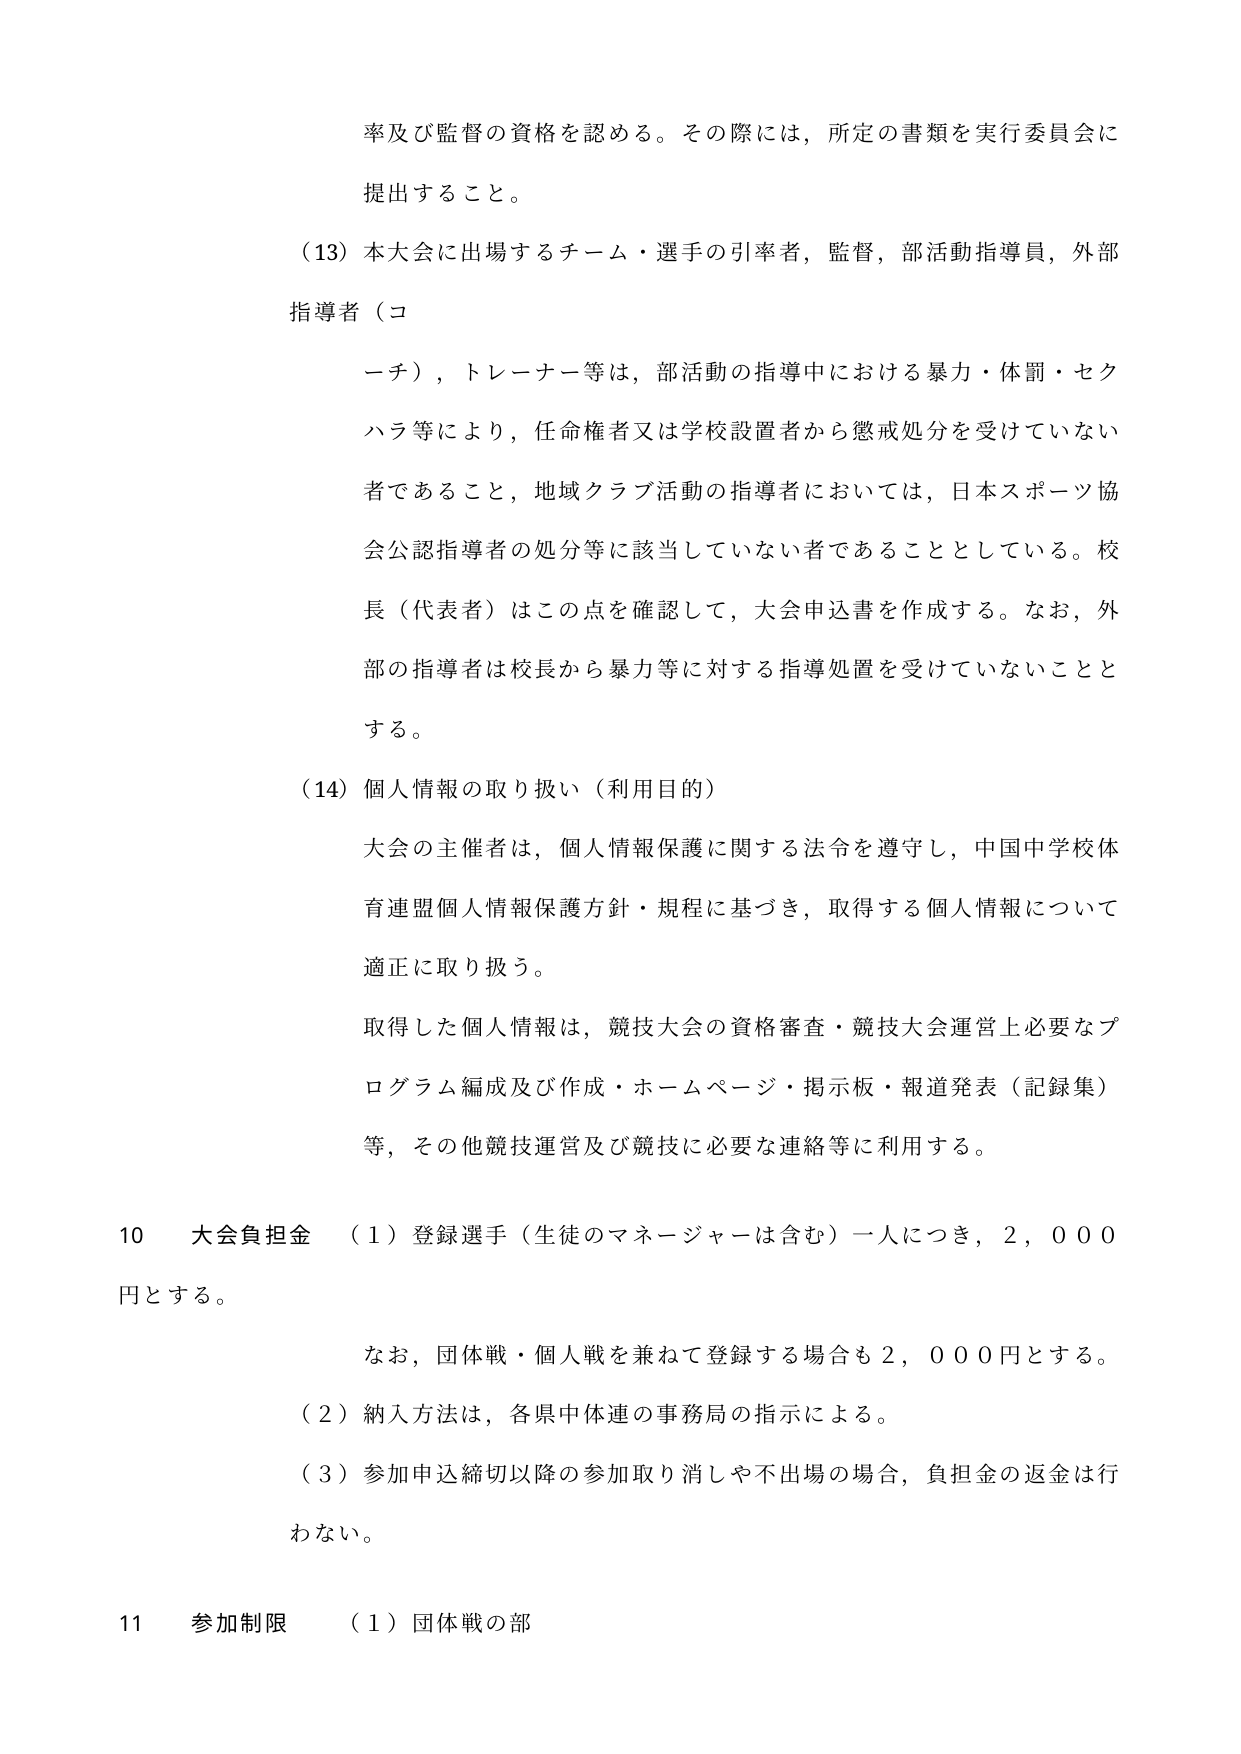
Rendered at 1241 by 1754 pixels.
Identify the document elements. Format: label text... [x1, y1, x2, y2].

text 大会の主催者は，個人情報保護に関する法令を遵守し，中国中学校体育連盟個人情報保護方針・規程に基づき，取得する個人情報について適正に取り扱う。 [353, 817, 1122, 996]
text なお，団体戦・個人戦を兼ねて登録する場合も２，０００円とする。 [118, 1324, 1122, 1383]
text 11 参加制限 （１）団体戦の部 [118, 1592, 1122, 1652]
text 10 大会負担金 （１）登録選手（生徒のマネージャーは含む）一人につき，２，０００円とする。 [118, 1205, 1122, 1324]
text （14）個人情報の取り扱い（利用目的） [289, 758, 1122, 817]
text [289, 102, 1122, 222]
text （３）参加申込締切以降の参加取り消しや不出場の場合，負担金の返金は行わない。 [289, 1443, 1122, 1562]
text ーチ），トレーナー等は，部活動の指導中における暴力・体罰・セクハラ等により，任命権者又は学校設置者から懲戒処分を受けていない者であること，地域クラブ活動の指導者においては，日本スポーツ協会公認指導者の処分等に該当していない者であることとしている。校長（代表者）はこの点を確認して，大会申込書を作成する。なお，外部の指導者は校長から暴力等に対する指導処置を受けていないこととする。 [353, 341, 1122, 758]
text 取得した個人情報は，競技大会の資格審査・競技大会運営上必要なプログラム編成及び作成・ホームページ・掲示板・報道発表（記録集）等，その他競技運営及び競技に必要な連絡等に利用する。 [353, 996, 1122, 1175]
text （２）納入方法は，各県中体連の事務局の指示による。 [289, 1383, 1122, 1443]
text （13）本大会に出場するチーム・選手の引率者，監督，部活動指導員，外部指導者（コ [289, 222, 1122, 341]
